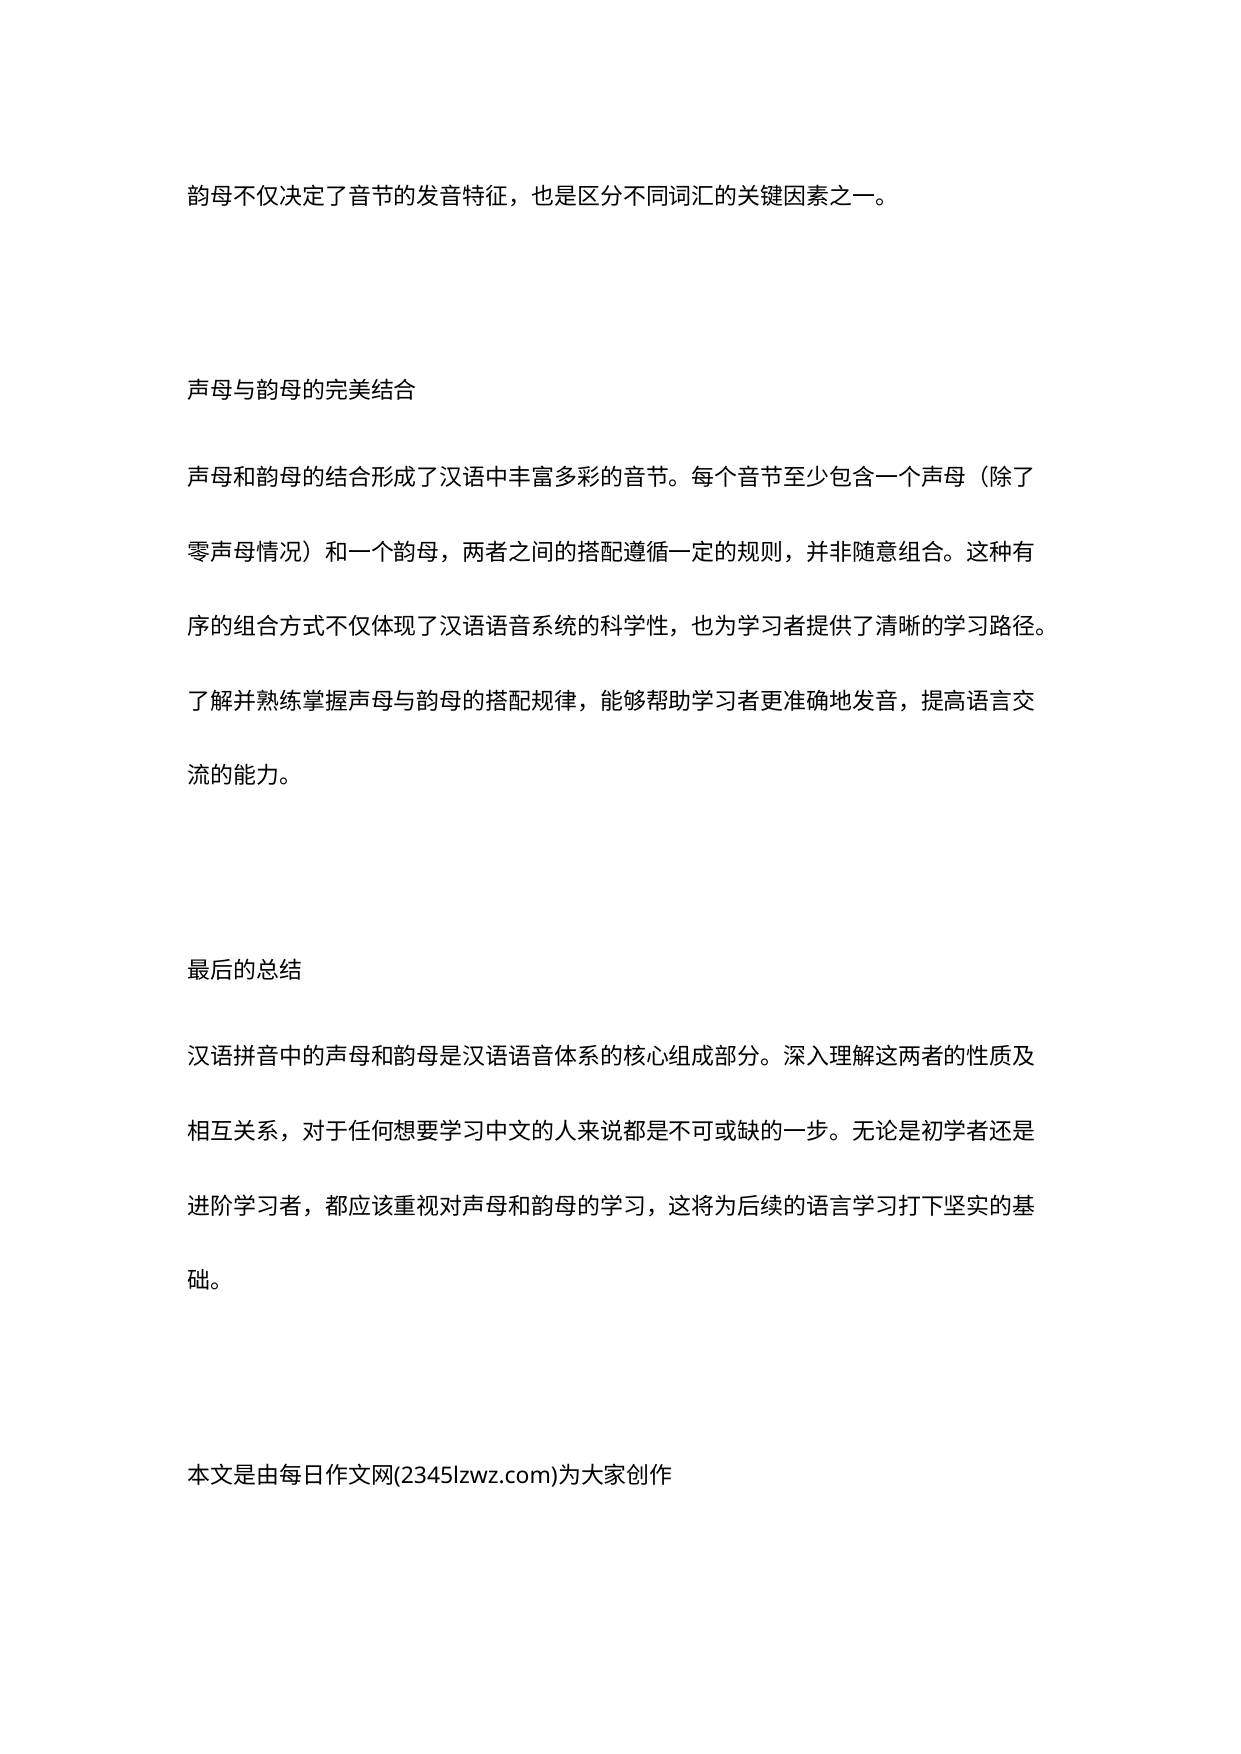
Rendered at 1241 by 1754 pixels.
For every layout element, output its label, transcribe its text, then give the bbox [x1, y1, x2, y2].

text 声母与韵母的完美结合 [187, 356, 1053, 421]
text 声母和韵母的结合形成了汉语中丰富多彩的音节。每个音节至少包含一个声母（除了零声母情况）和一个韵母，两者之间的搭配遵循一定的规则，并非随意组合。这种有序的组合方式不仅体现了汉语语音系统的科学性，也为学习者提供了清晰的学习路径。了解并熟练掌握声母与韵母的搭配规律，能够帮助学习者更准确地发音，提高语言交流的能力。 [187, 443, 1053, 807]
text 最后的总结 [187, 936, 1053, 1001]
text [187, 162, 1053, 227]
text 汉语拼音中的声母和韵母是汉语语音体系的核心组成部分。深入理解这两者的性质及相互关系，对于任何想要学习中文的人来说都是不可或缺的一步。无论是初学者还是进阶学习者，都应该重视对声母和韵母的学习，这将为后续的语言学习打下坚实的基础。 [187, 1022, 1053, 1311]
text 本文是由每日作文网(2345lzwz.com)为大家创作 [187, 1441, 1053, 1506]
